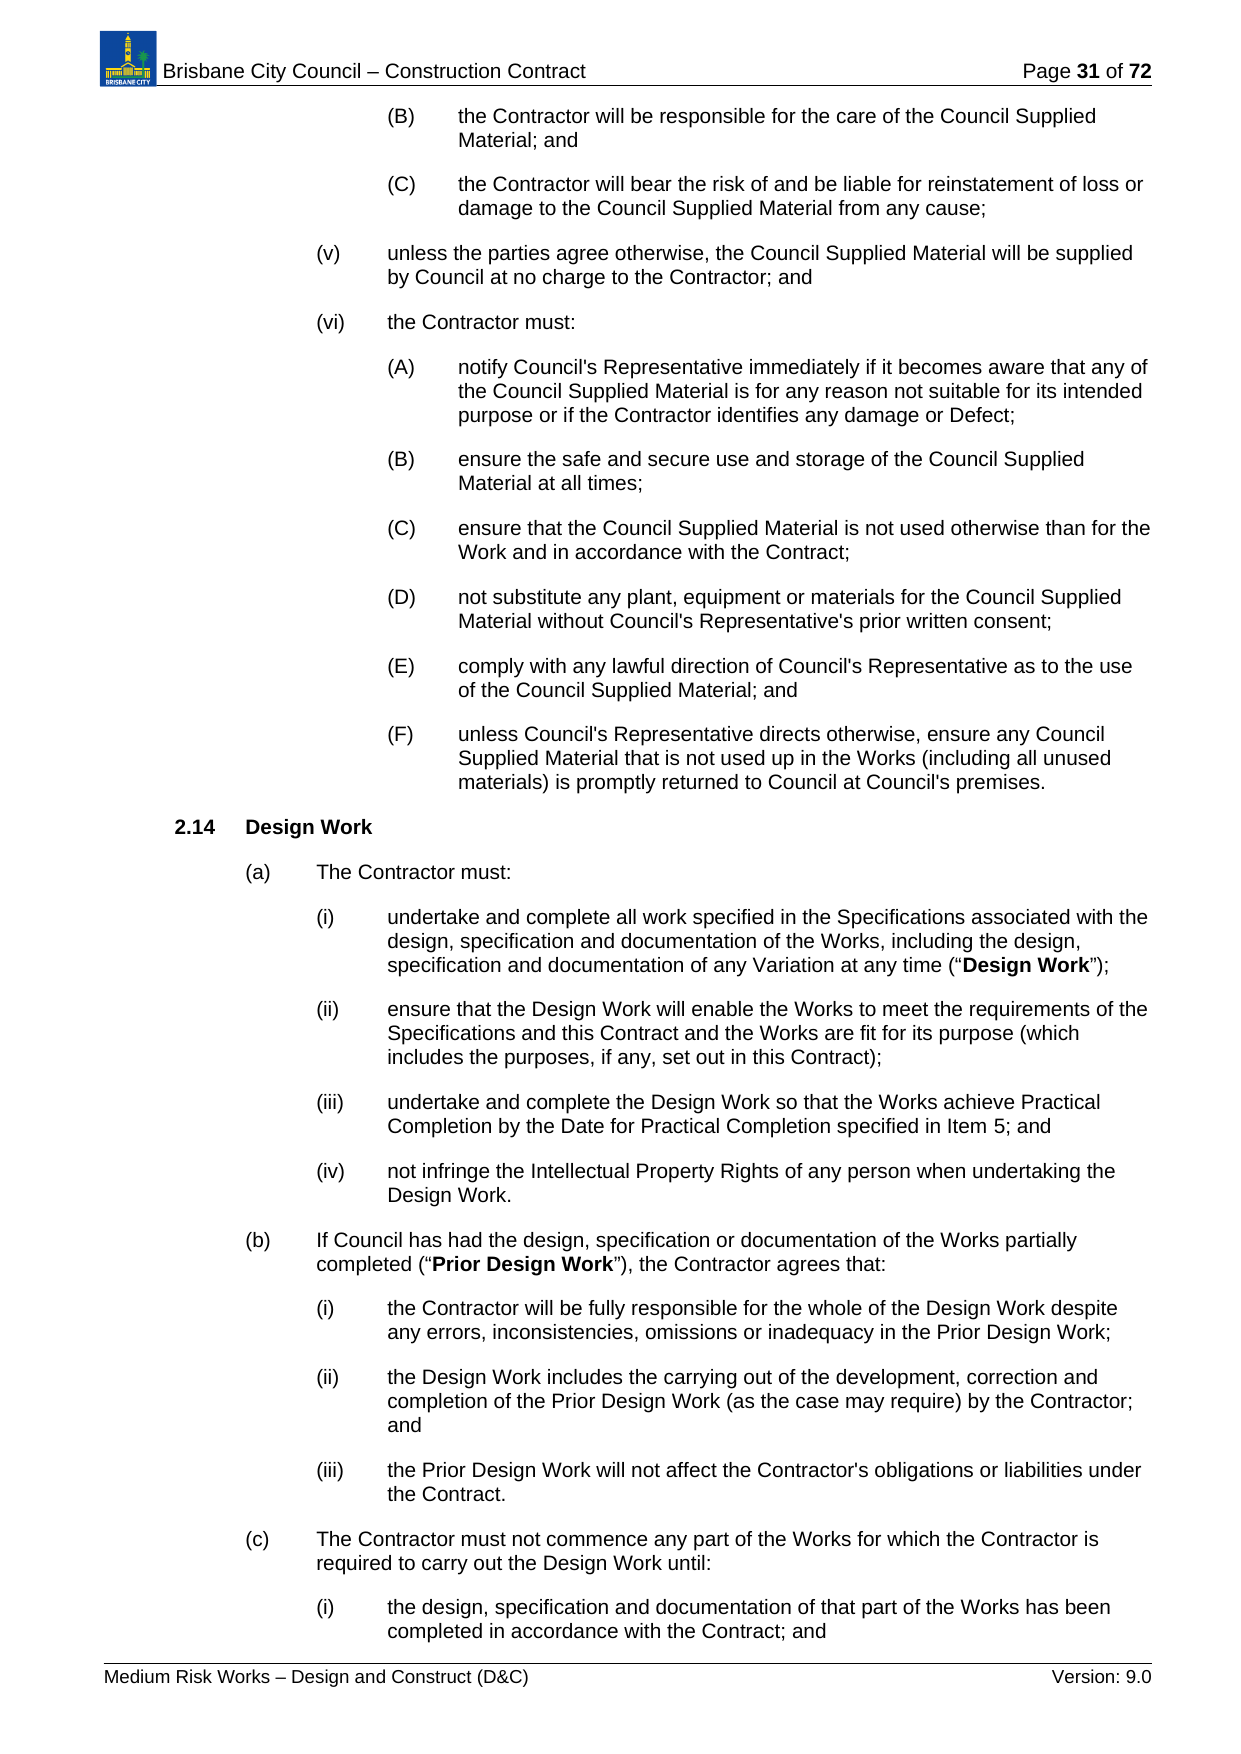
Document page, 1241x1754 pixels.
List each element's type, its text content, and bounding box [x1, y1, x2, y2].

text unless the parties agree otherwise, the Council Supplied Material will be supplied by Council at no charge to the Contractor; and [316, 241, 1152, 289]
text Design Work [174, 815, 1152, 839]
text unless Council's Representative directs otherwise, ensure any Council Supplied Material that is not used up in the Works (including all unused materials) is promptly returned to Council at Council's premises. [387, 722, 1152, 794]
text ensure that the Council Supplied Material is not used otherwise than for the Work and in accordance with the Contract; [387, 516, 1152, 564]
text not infringe the Intellectual Property Rights of any person when undertaking the Design Work. [316, 1159, 1152, 1207]
text The Contractor must: [245, 860, 1152, 884]
text the Prior Design Work will not affect the Contractor's obligations or liabilities under the Contract. [316, 1458, 1152, 1506]
text If Council has had the design, specification or documentation of the Works partially completed (“Prior Design Work”), the Contractor agrees that: [245, 1227, 1152, 1275]
text the Contractor will be responsible for the care of the Council Supplied Material; and [387, 103, 1152, 151]
text ensure the safe and secure use and storage of the Council Supplied Material at all times; [387, 447, 1152, 495]
text the Contractor will be fully responsible for the whole of the Design Work despite any errors, inconsistencies, omissions or inadequacy in the Prior Design Work; [316, 1296, 1152, 1344]
text the Contractor must: [316, 310, 1152, 334]
text not substitute any plant, equipment or materials for the Council Supplied Material without Council's Representative's prior written consent; [387, 585, 1152, 633]
text the Design Work includes the carrying out of the development, correction and completion of the Prior Design Work (as the case may require) by the Contractor; and [316, 1365, 1152, 1437]
text undertake and complete all work specified in the Specifications associated with the design, specification and documentation of the Works, including the design, specification and documentation of any Variation at any time (“Design Work”); [316, 904, 1152, 976]
text The Contractor must not commence any part of the Works for which the Contractor is required to carry out the Design Work until: [245, 1526, 1152, 1574]
text notify Council's Representative immediately if it becomes aware that any of the Council Supplied Material is for any reason not suitable for its intended purpose or if the Contractor identifies any damage or Defect; [387, 354, 1152, 426]
text the design, specification and documentation of that part of the Works has been completed in accordance with the Contract; and [316, 1595, 1152, 1643]
text comply with any lawful direction of Council's Representative as to the use of the Council Supplied Material; and [387, 653, 1152, 701]
text undertake and complete the Design Work so that the Works achieve Practical Completion by the Date for Practical Completion specified in Item 5; and [316, 1090, 1152, 1138]
text the Contractor will bear the risk of and be liable for reinstatement of loss or damage to the Council Supplied Material from any cause; [387, 172, 1152, 220]
text ensure that the Design Work will enable the Works to meet the requirements of the Specifications and this Contract and the Works are fit for its purpose (which includes the purposes, if any, set out in this Contract); [316, 997, 1152, 1069]
